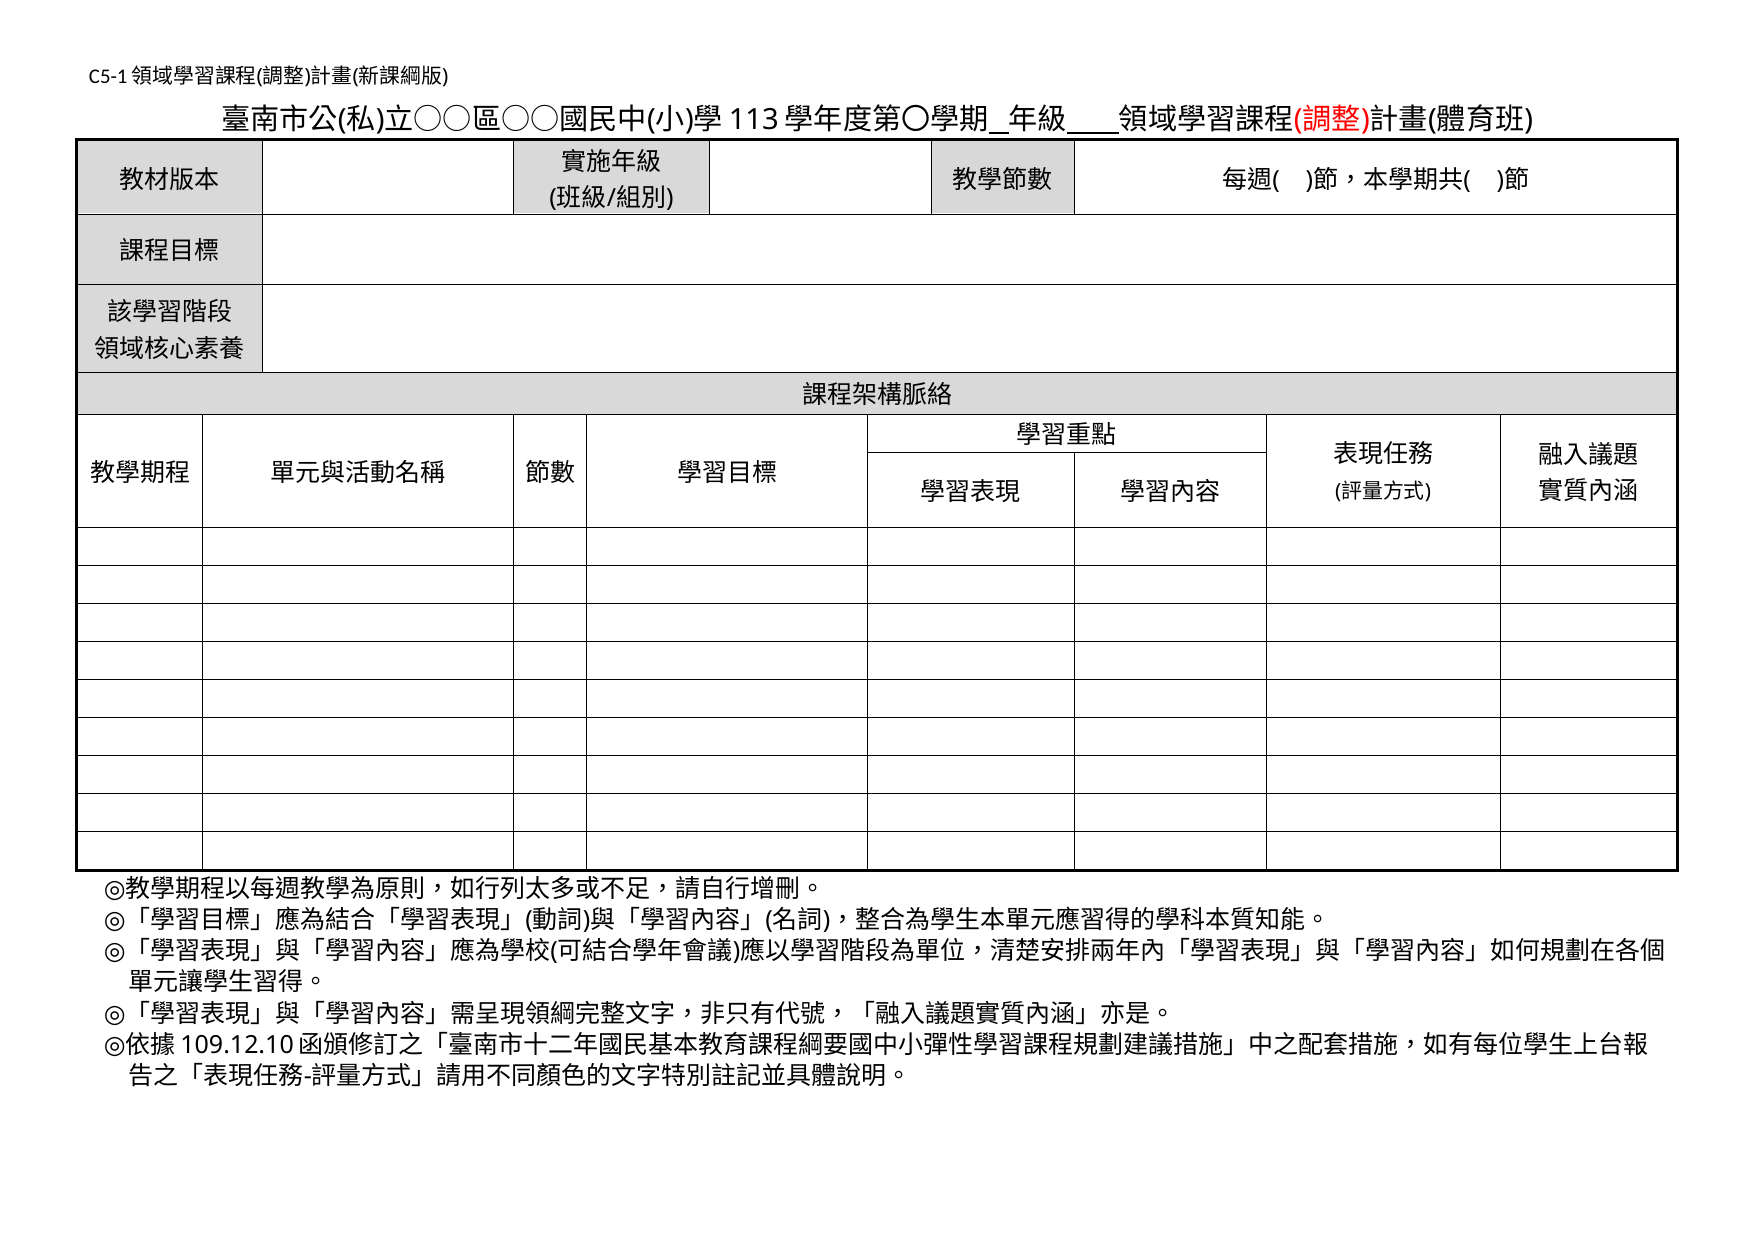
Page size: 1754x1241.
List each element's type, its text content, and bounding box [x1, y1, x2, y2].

table_cell 課程目標 [78, 215, 262, 284]
table_cell [868, 794, 1074, 831]
table_cell [868, 680, 1074, 717]
table_cell 教學期程 [78, 415, 202, 527]
table_cell 節數 [514, 415, 586, 527]
table_cell [587, 604, 867, 641]
table_cell [1267, 832, 1500, 869]
table_cell [868, 528, 1074, 565]
table_cell [1075, 794, 1266, 831]
table_cell [514, 756, 586, 793]
table_cell [78, 642, 202, 679]
table_cell [1501, 756, 1676, 793]
table_cell [203, 528, 513, 565]
text ◎依據109.12.10函頒修訂之「臺南市十二年國民基本教育課程綱要國中小彈性學習課程規劃建議措施」中之配套措施，如有每位學生上台報告之「表現任務-評量方式」請用不同顏色的文字特別註記並具體說明。 [103, 1028, 1665, 1091]
table_cell [514, 832, 586, 869]
table_cell 表現任務 (評量方式) [1267, 415, 1500, 527]
table_cell [1501, 642, 1676, 679]
table_cell [1267, 642, 1500, 679]
table_cell [587, 832, 867, 869]
table_cell [587, 718, 867, 755]
table_cell [1075, 756, 1266, 793]
table_cell [1075, 680, 1266, 717]
table_cell 學習重點 [868, 415, 1266, 452]
table_cell [203, 604, 513, 641]
table_cell [1501, 794, 1676, 831]
table_header 每週( )節，本學期共( )節 [1075, 141, 1676, 213]
table_cell [78, 566, 202, 603]
table_cell [1267, 528, 1500, 565]
table_cell 該學習階段 領域核心素養 [78, 285, 262, 372]
table_cell [1075, 528, 1266, 565]
table_cell [1267, 794, 1500, 831]
table_cell [78, 680, 202, 717]
table_cell 融入議題 實質內涵 [1501, 415, 1676, 527]
table_cell [203, 642, 513, 679]
table_cell [1075, 718, 1266, 755]
table_cell [587, 642, 867, 679]
table_cell [1075, 642, 1266, 679]
text ◎「學習表現」與「學習內容」應為學校(可結合學年會議)應以學習階段為單位，清楚安排兩年內「學習表現」與「學習內容」如何規劃在各個單元讓學生習得。 [103, 934, 1665, 997]
table_cell 學習內容 [1075, 453, 1266, 527]
table_cell [514, 566, 586, 603]
text ◎「學習表現」與「學習內容」需呈現領綱完整文字，非只有代號，「融入議題實質內涵」亦是。 [103, 997, 1665, 1028]
table_cell [868, 604, 1074, 641]
table_cell [203, 832, 513, 869]
table_cell [587, 528, 867, 565]
table_header 教材版本 [78, 141, 262, 213]
table_cell [1267, 756, 1500, 793]
table_cell [1075, 832, 1266, 869]
table_cell [1501, 604, 1676, 641]
table_cell [587, 680, 867, 717]
table_cell [1501, 718, 1676, 755]
table_cell [868, 756, 1074, 793]
table_cell [78, 756, 202, 793]
table_cell [78, 604, 202, 641]
table_cell 課程架構脈絡 [78, 373, 1676, 414]
table_header 實施年級 (班級/組別) [514, 141, 709, 213]
table_cell [1075, 604, 1266, 641]
table_cell [203, 718, 513, 755]
table_header 教學節數 [932, 141, 1074, 213]
table_header [263, 141, 513, 213]
table_cell [868, 566, 1074, 603]
table_cell [203, 566, 513, 603]
table_cell [868, 642, 1074, 679]
table_cell [1501, 680, 1676, 717]
table_cell [1501, 566, 1676, 603]
table_cell [203, 756, 513, 793]
table_header [710, 141, 931, 213]
table_cell [78, 718, 202, 755]
table_cell [203, 680, 513, 717]
table_cell [1267, 566, 1500, 603]
table_cell [1501, 832, 1676, 869]
table_cell [868, 832, 1074, 869]
table_cell [1075, 566, 1266, 603]
table_cell [1501, 528, 1676, 565]
table_cell [1267, 718, 1500, 755]
text 臺南市公(私)立○○區○○國民中(小)學113學年度第〇學期 年級 領域學習課程(調整)計畫(體育班) [89, 95, 1665, 138]
table_cell [514, 718, 586, 755]
table_cell [514, 680, 586, 717]
table_cell [868, 718, 1074, 755]
text ◎「學習目標」應為結合「學習表現」(動詞)與「學習內容」(名詞)，整合為學生本單元應習得的學科本質知能。 [103, 903, 1665, 934]
table_cell [587, 566, 867, 603]
table_cell [78, 528, 202, 565]
table_cell [587, 756, 867, 793]
table_cell [514, 528, 586, 565]
table_cell [514, 794, 586, 831]
table_cell [1267, 604, 1500, 641]
table_cell 學習表現 [868, 453, 1074, 527]
table_cell [203, 794, 513, 831]
text ◎教學期程以每週教學為原則，如行列太多或不足，請自行增刪。 [103, 872, 1665, 903]
table_cell [1267, 680, 1500, 717]
table_cell [78, 832, 202, 869]
table_cell [587, 794, 867, 831]
table_cell [263, 215, 1676, 284]
table_cell 學習目標 [587, 415, 867, 527]
table_cell [263, 285, 1676, 372]
table_cell 單元與活動名稱 [203, 415, 513, 527]
table_cell [78, 794, 202, 831]
table_cell [514, 642, 586, 679]
table_cell [514, 604, 586, 641]
